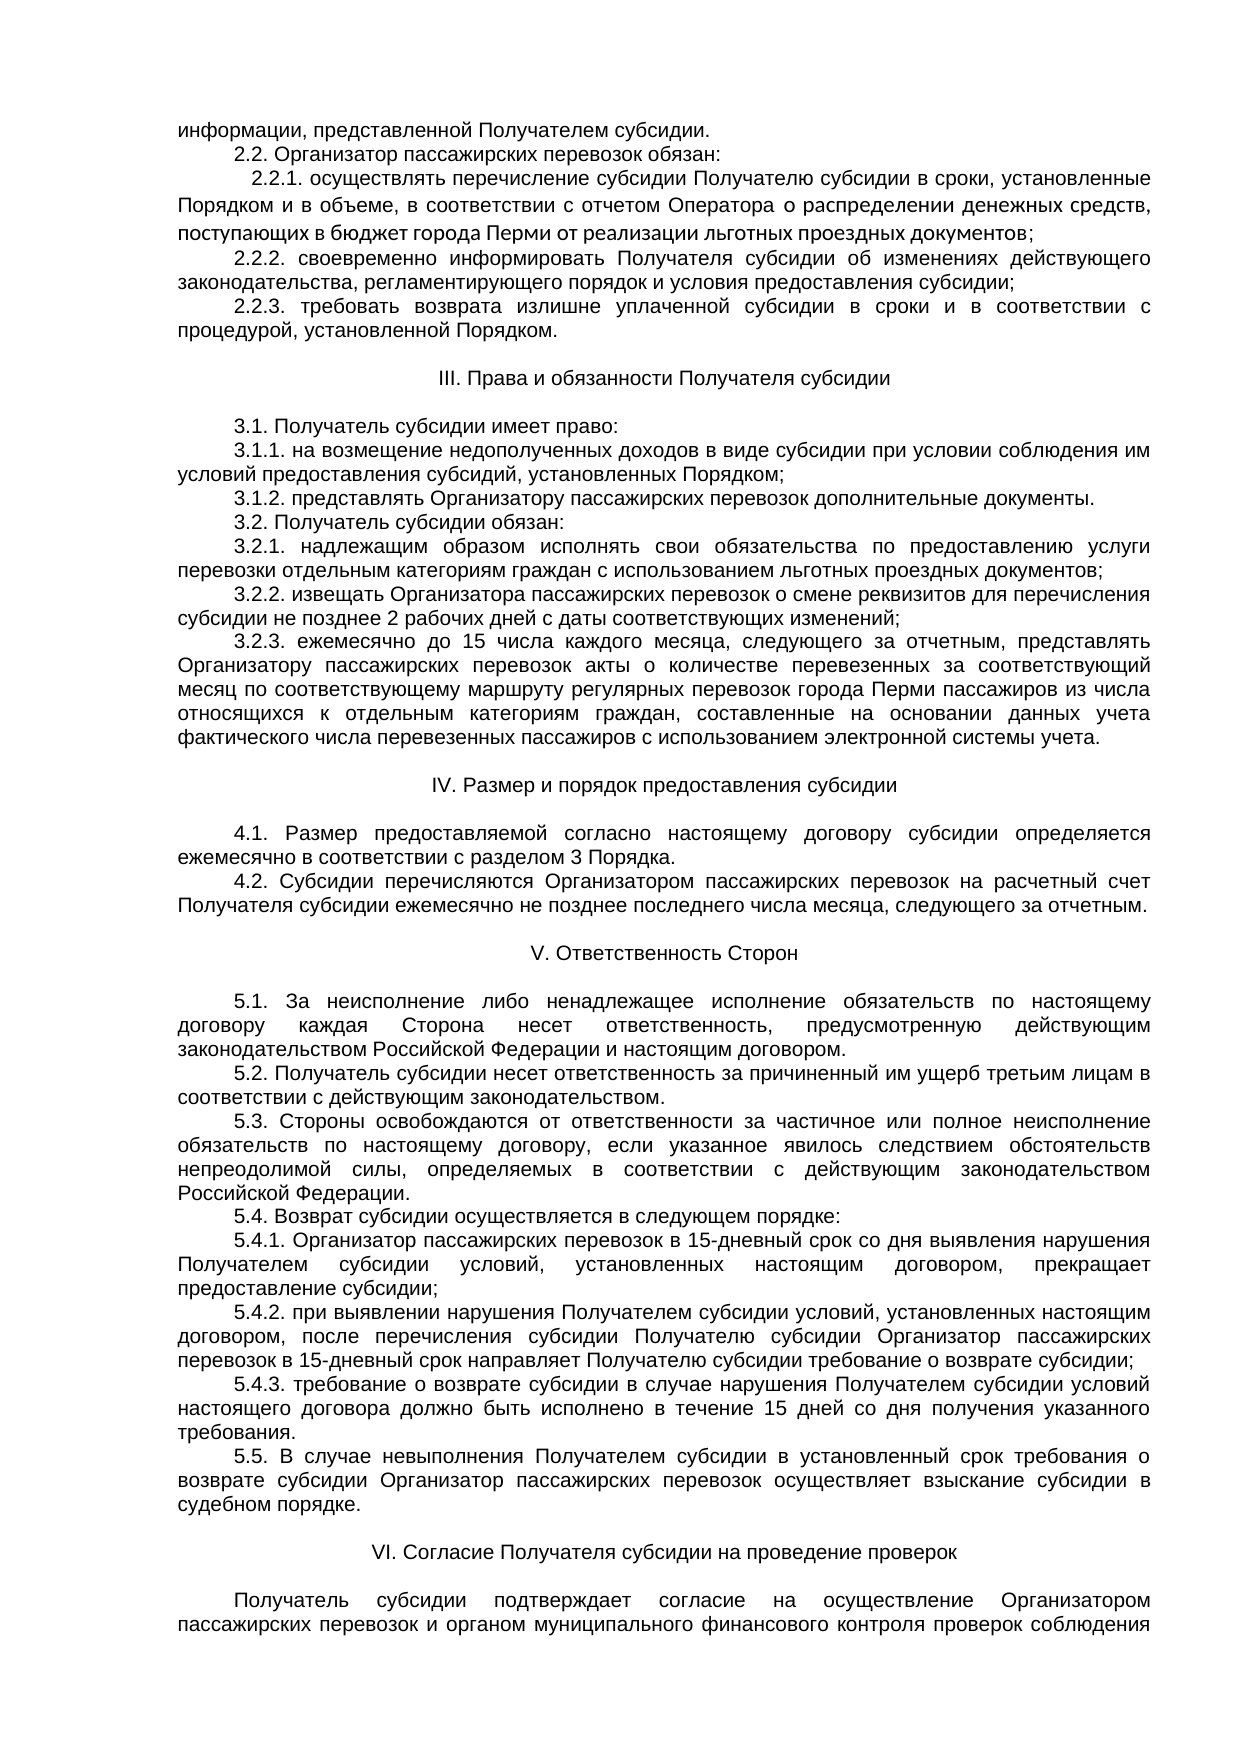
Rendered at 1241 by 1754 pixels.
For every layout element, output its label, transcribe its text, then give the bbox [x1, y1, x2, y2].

text IV. Размер и порядок предоставления субсидии [177, 773, 1152, 797]
text 5.4. Возврат субсидии осуществляется в следующем порядке: [177, 1204, 1152, 1228]
text 3.1.2. представлять Организатору пассажирских перевозок дополнительные документы. [177, 486, 1152, 509]
text 2.2.2. своевременно информировать Получателя субсидии об изменениях действующего законодательства, регламентирующего порядок и условия предоставления субсидии; [177, 246, 1152, 294]
text 5.4.3. требование о возврате субсидии в случае нарушения Получателем субсидии условий настоящего договора должно быть исполнено в течение 15 дней со дня получения указанного требования. [177, 1372, 1152, 1444]
text V. Ответственность Сторон [177, 941, 1152, 965]
text 2.2.1. осуществлять перечисление субсидии Получателю субсидии в сроки, установленные Порядком и в объеме, в соответствии с отчетом Оператора о распределении денежных средств, поступающих в бюджет города Перми от реализации льготных проездных документов; [177, 166, 1152, 246]
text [177, 118, 1152, 142]
text 3.2.2. извещать Организатора пассажирских перевозок о смене реквизитов для перечисления субсидии не позднее 2 рабочих дней с даты соответствующих изменений; [177, 581, 1152, 629]
text 5.4.2. при выявлении нарушения Получателем субсидии условий, установленных настоящим договором, после перечисления субсидии Получателю субсидии Организатор пассажирских перевозок в 15-дневный срок направляет Получателю субсидии требование о возврате субсидии; [177, 1300, 1152, 1372]
text 5.2. Получатель субсидии несет ответственность за причиненный им ущерб третьим лицам в соответствии с действующим законодательством. [177, 1061, 1152, 1108]
text 3.1.1. на возмещение недополученных доходов в виде субсидии при условии соблюдения им условий предоставления субсидий, установленных Порядком; [177, 438, 1152, 486]
text 3.2.1. надлежащим образом исполнять свои обязательства по предоставлению услуги перевозки отдельным категориям граждан с использованием льготных проездных документов; [177, 533, 1152, 581]
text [177, 1588, 1152, 1636]
text 5.5. В случае невыполнения Получателем субсидии в установленный срок требования о возврате субсидии Организатор пассажирских перевозок осуществляет взыскание субсидии в судебном порядке. [177, 1444, 1152, 1516]
text 5.3. Стороны освобождаются от ответственности за частичное или полное неисполнение обязательств по настоящему договору, если указанное явилось следствием обстоятельств непреодолимой силы, определяемых в соответствии с действующим законодательством Российской Федерации. [177, 1108, 1152, 1204]
text III. Права и обязанности Получателя субсидии [177, 366, 1152, 390]
text 3.2. Получатель субсидии обязан: [177, 509, 1152, 533]
text 3.2.3. ежемесячно до 15 числа каждого месяца, следующего за отчетным, представлять Организатору пассажирских перевозок акты о количестве перевезенных за соответствующий месяц по соответствующему маршруту регулярных перевозок города Перми пассажиров из числа относящихся к отдельным категориям граждан, составленные на основании данных учета фактического числа перевезенных пассажиров с использованием электронной системы учета. [177, 629, 1152, 749]
text 4.2. Субсидии перечисляются Организатором пассажирских перевозок на расчетный счет Получателя субсидии ежемесячно не позднее последнего числа месяца, следующего за отчетным. [177, 869, 1152, 917]
text 5.4.1. Организатор пассажирских перевозок в 15-дневный срок со дня выявления нарушения Получателем субсидии условий, установленных настоящим договором, прекращает предоставление субсидии; [177, 1228, 1152, 1300]
text 5.1. За неисполнение либо ненадлежащее исполнение обязательств по настоящему договору каждая Сторона несет ответственность, предусмотренную действующим законодательством Российской Федерации и настоящим договором. [177, 989, 1152, 1061]
text 3.1. Получатель субсидии имеет право: [177, 414, 1152, 438]
text 2.2. Организатор пассажирских перевозок обязан: [177, 142, 1152, 166]
text 2.2.3. требовать возврата излишне уплаченной субсидии в сроки и в соответствии с процедурой, установленной Порядком. [177, 294, 1152, 342]
text 4.1. Размер предоставляемой согласно настоящему договору субсидии определяется ежемесячно в соответствии с разделом 3 Порядка. [177, 821, 1152, 869]
text VI. Согласие Получателя субсидии на проведение проверок [177, 1540, 1152, 1564]
